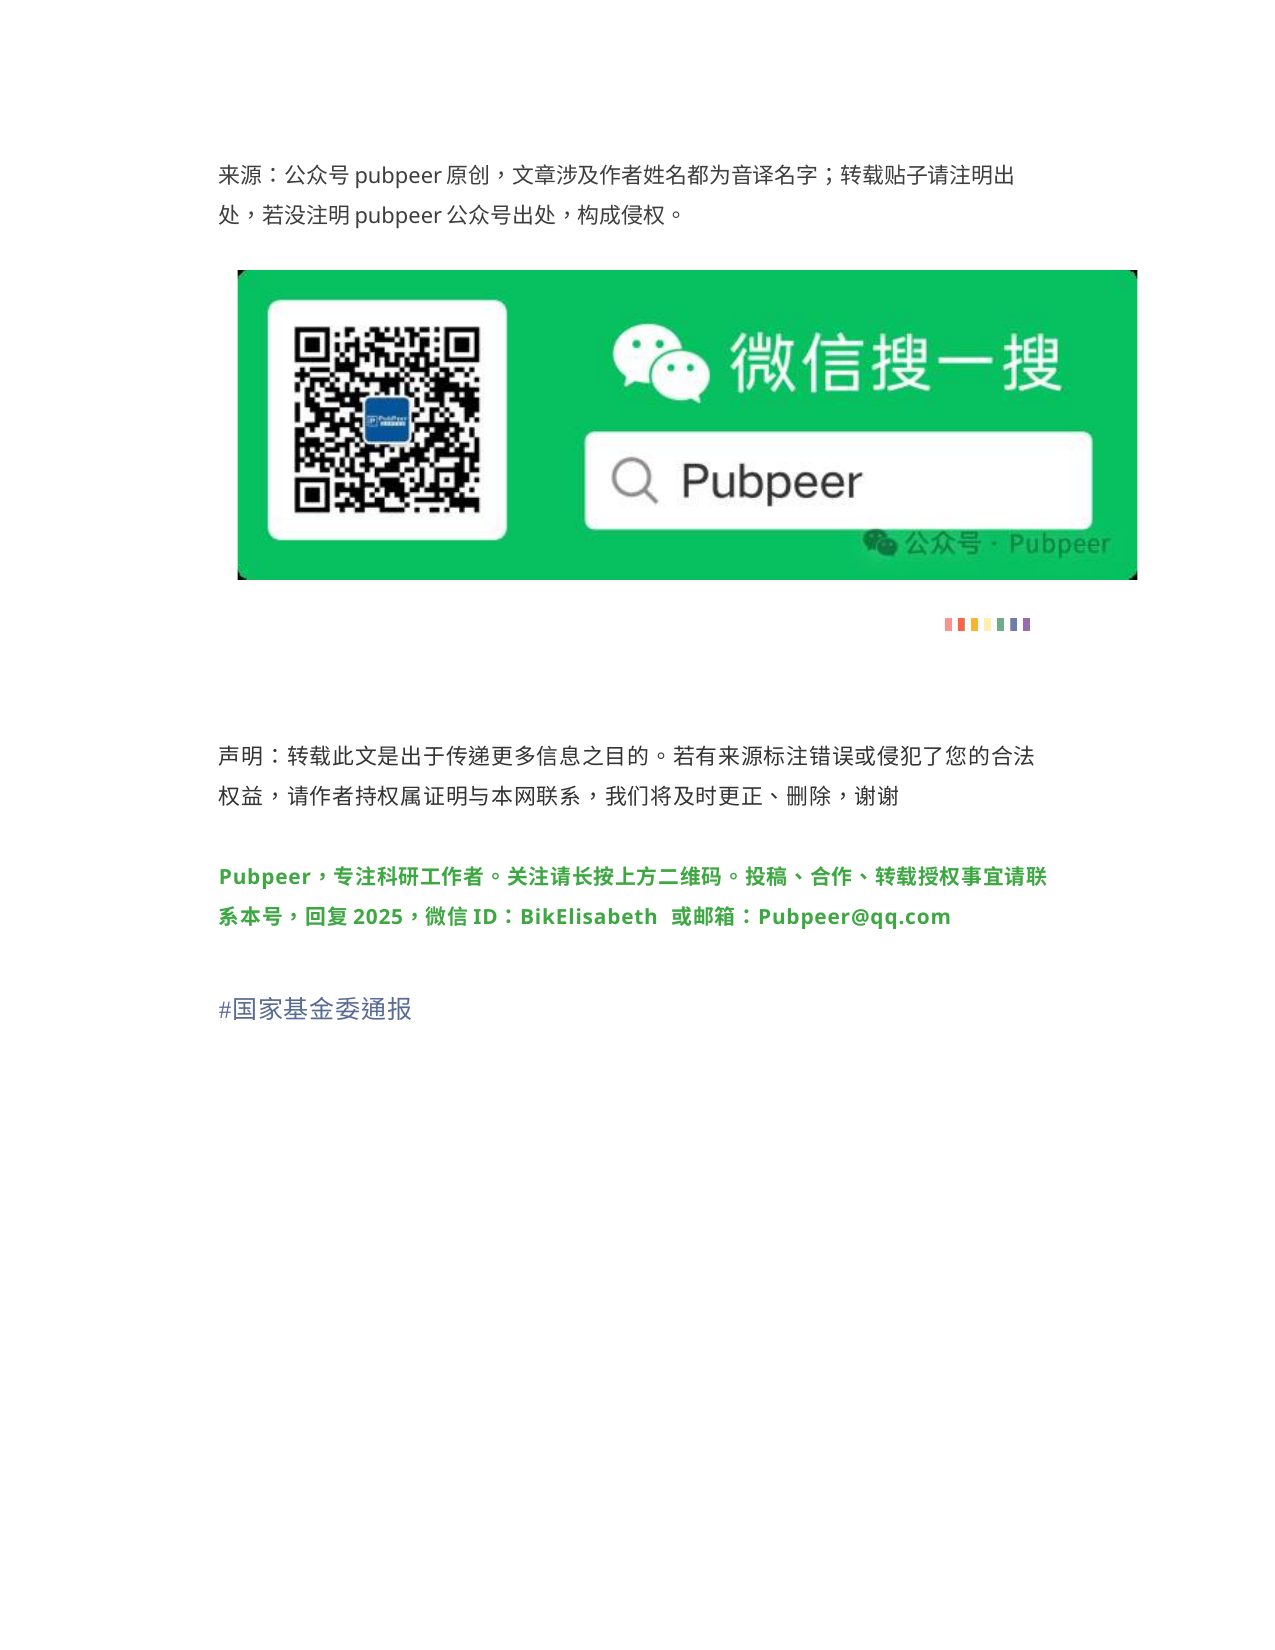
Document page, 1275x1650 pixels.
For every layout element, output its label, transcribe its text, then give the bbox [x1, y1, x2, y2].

text #国家基金委通报 [219, 986, 1056, 1026]
text Pubpeer，专注科研工作者。关注请长按上方二维码。投稿、合作、转载授权事宜请联系本号，回复2025，微信ID：BikElisabeth 或邮箱：Pubpeer@qq.com [219, 851, 1056, 931]
text 来源：公众号pubpeer原创，文章涉及作者姓名都为音译名字；转载贴子请注明出处，若没注明pubpeer公众号出处，构成侵权。 [219, 150, 1056, 230]
picture [937, 602, 1038, 635]
picture [237, 270, 1138, 580]
text 声明：转载此文是出于传递更多信息之目的。若有来源标注错误或侵犯了您的合法权益，请作者持权属证明与本网联系，我们将及时更正、删除，谢谢 [219, 731, 1056, 811]
